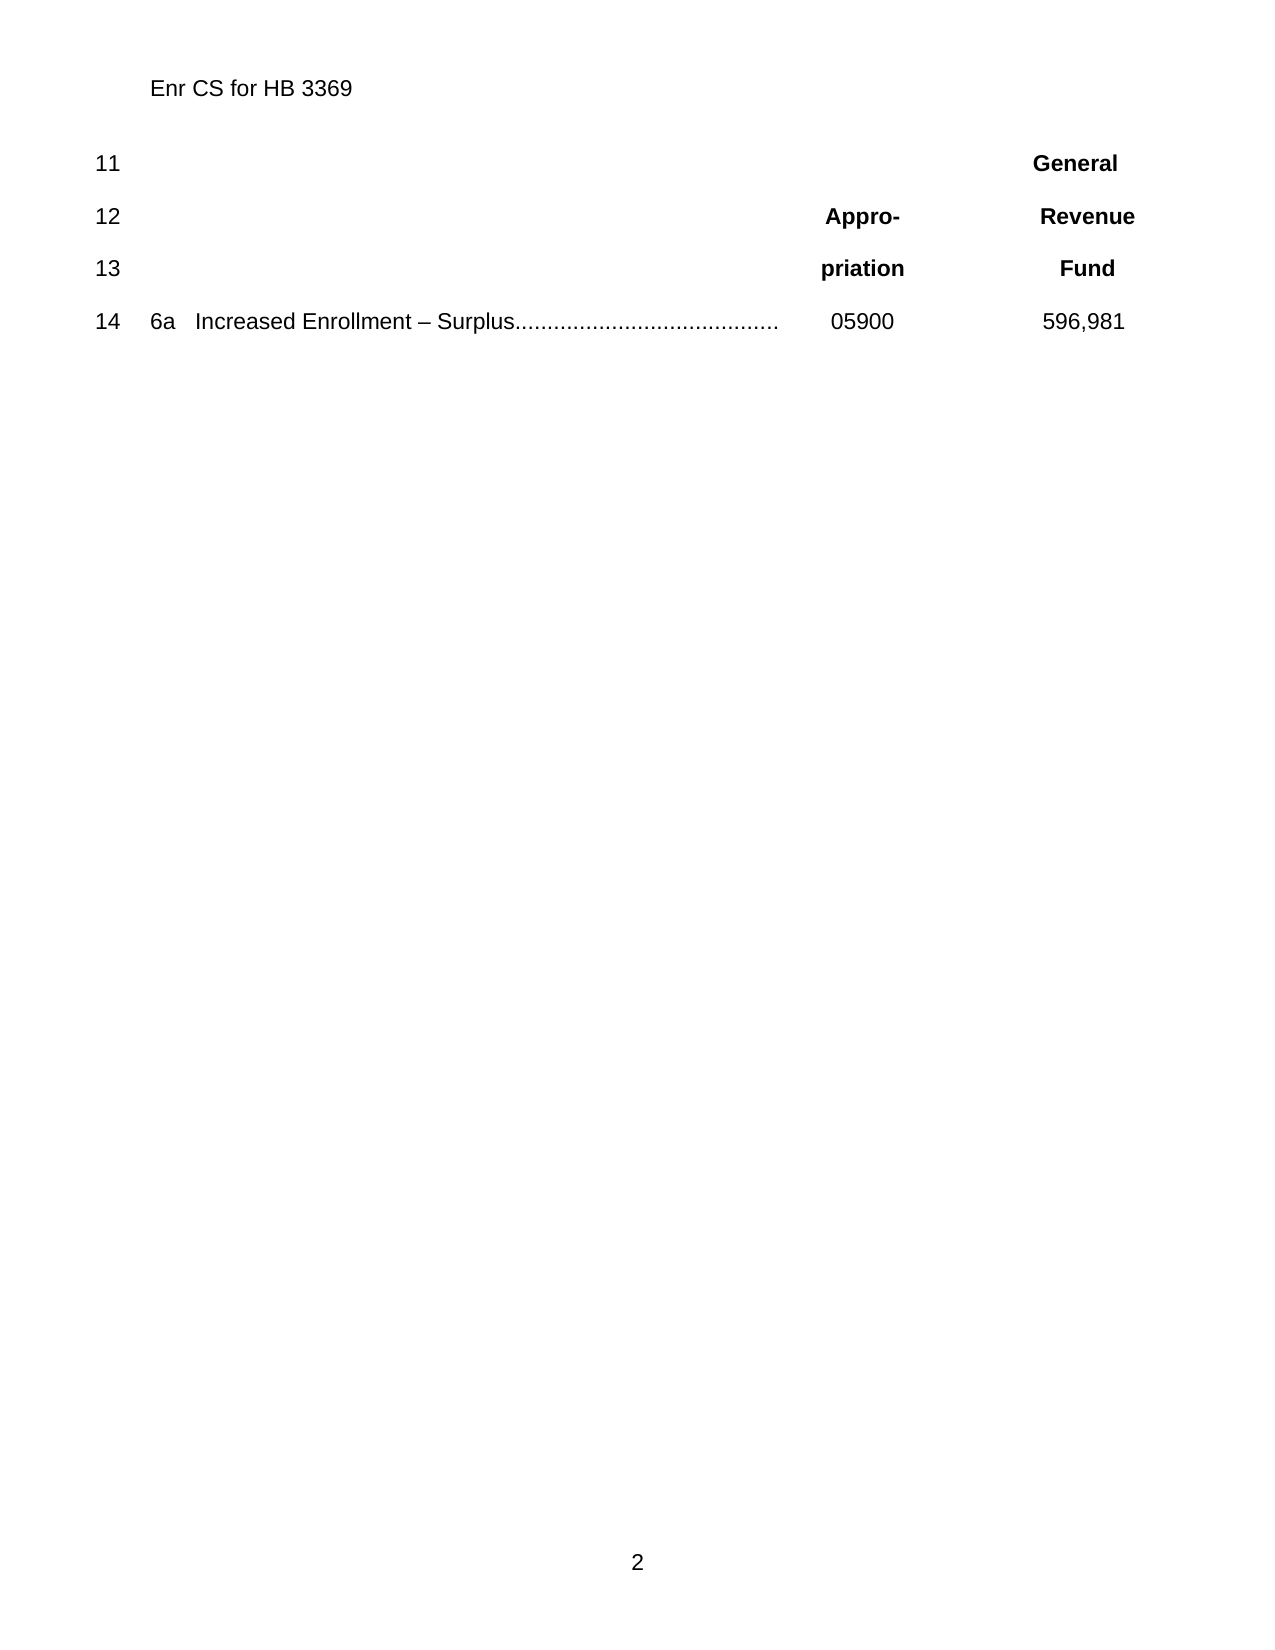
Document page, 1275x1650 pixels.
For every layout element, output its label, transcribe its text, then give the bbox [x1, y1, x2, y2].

text General [150, 150, 1125, 176]
text 6a Increased Enrollment – Surplus 05900 596,981 [150, 308, 1125, 334]
text Appro- Revenue [150, 203, 1125, 229]
text priation Fund [150, 255, 1125, 282]
